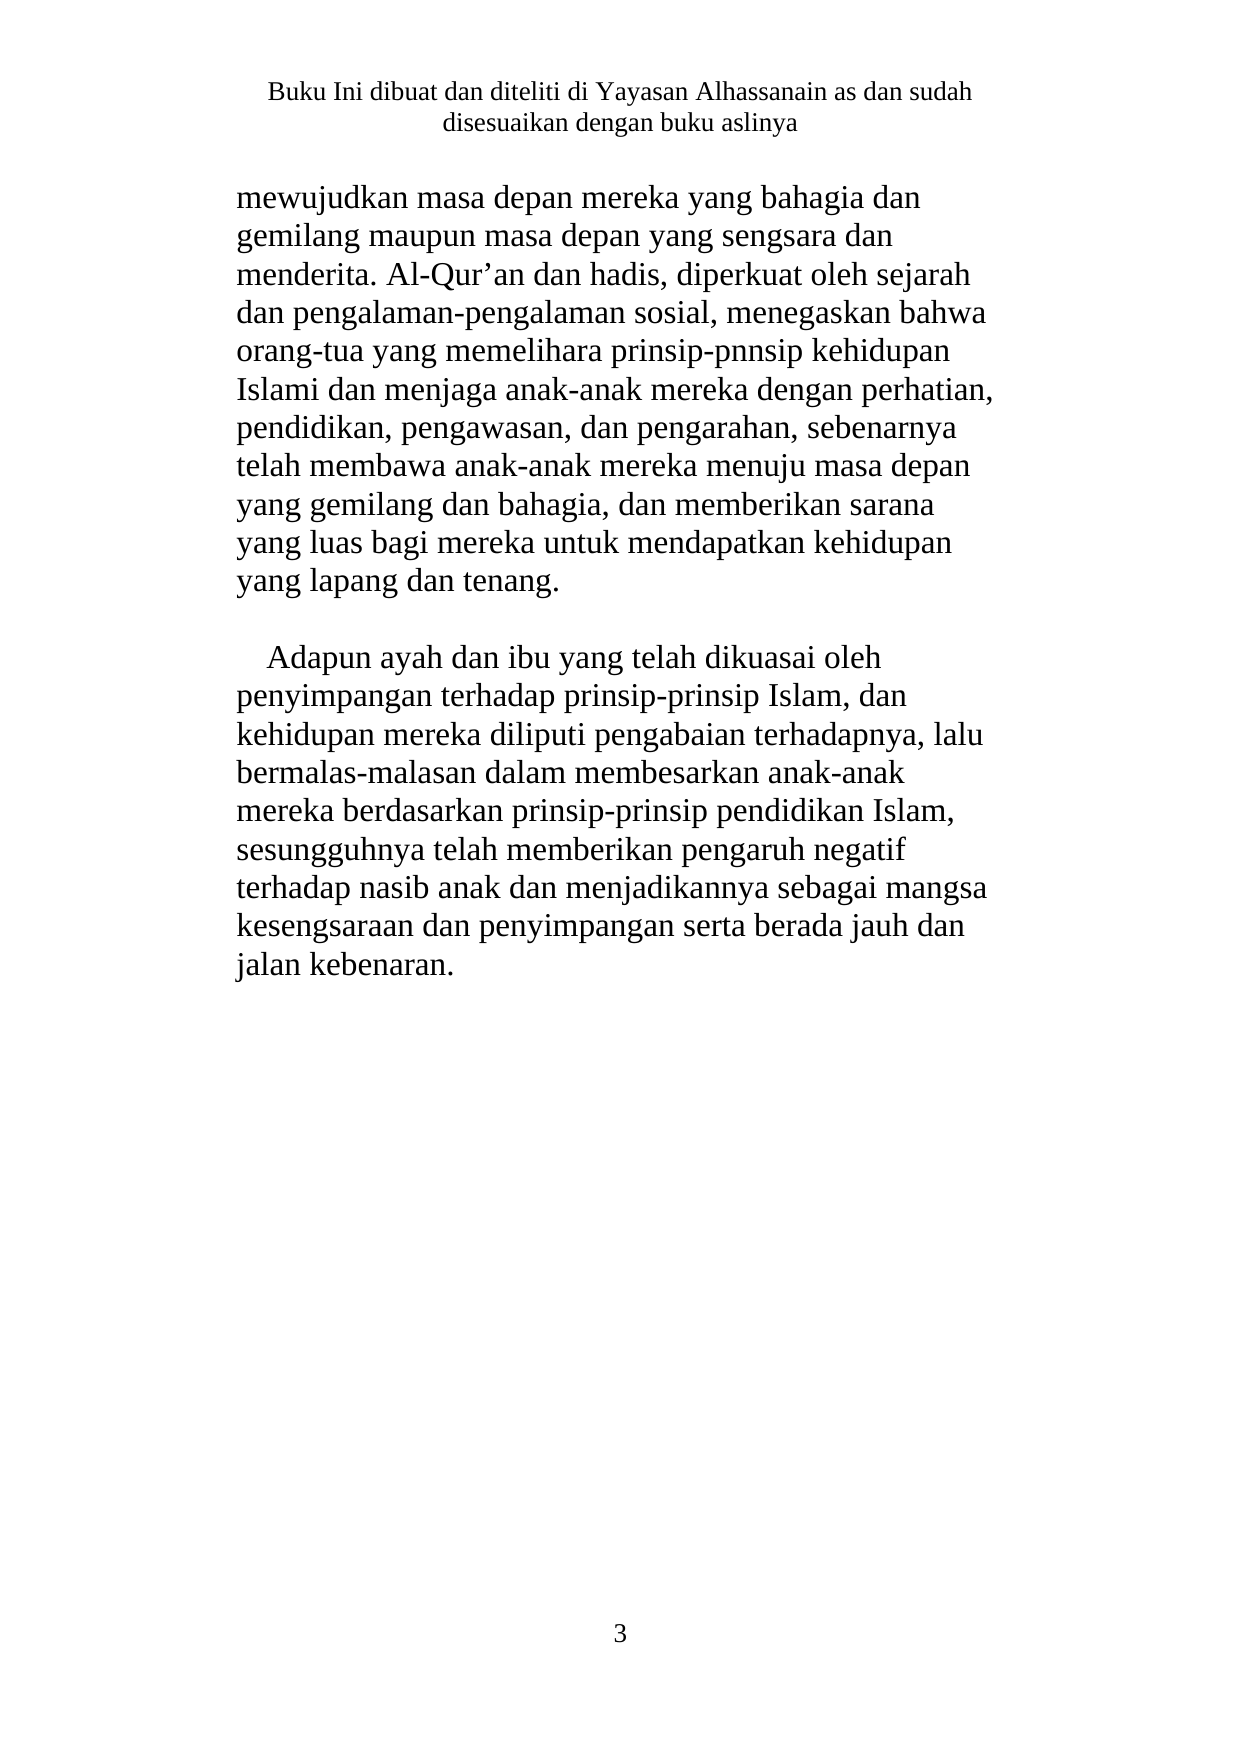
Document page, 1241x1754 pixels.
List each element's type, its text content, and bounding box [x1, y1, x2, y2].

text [236, 177, 1004, 599]
text Adapun ayah dan ibu yang telah dikuasai oleh penyimpangan terhadap prinsip-prinsip Islam, dan kehidupan mereka diliputi pengabaian terhadapnya, lalu bermalas-malasan dalam membesarkan anak-anak mereka berdasarkan prinsip-prinsip pendidikan Islam, sesungguhnya telah memberikan pengaruh negatif terhadap nasib anak dan menjadikannya sebagai mangsa kesengsaraan dan penyimpangan serta berada jauh dan jalan kebenaran. [236, 637, 1004, 982]
